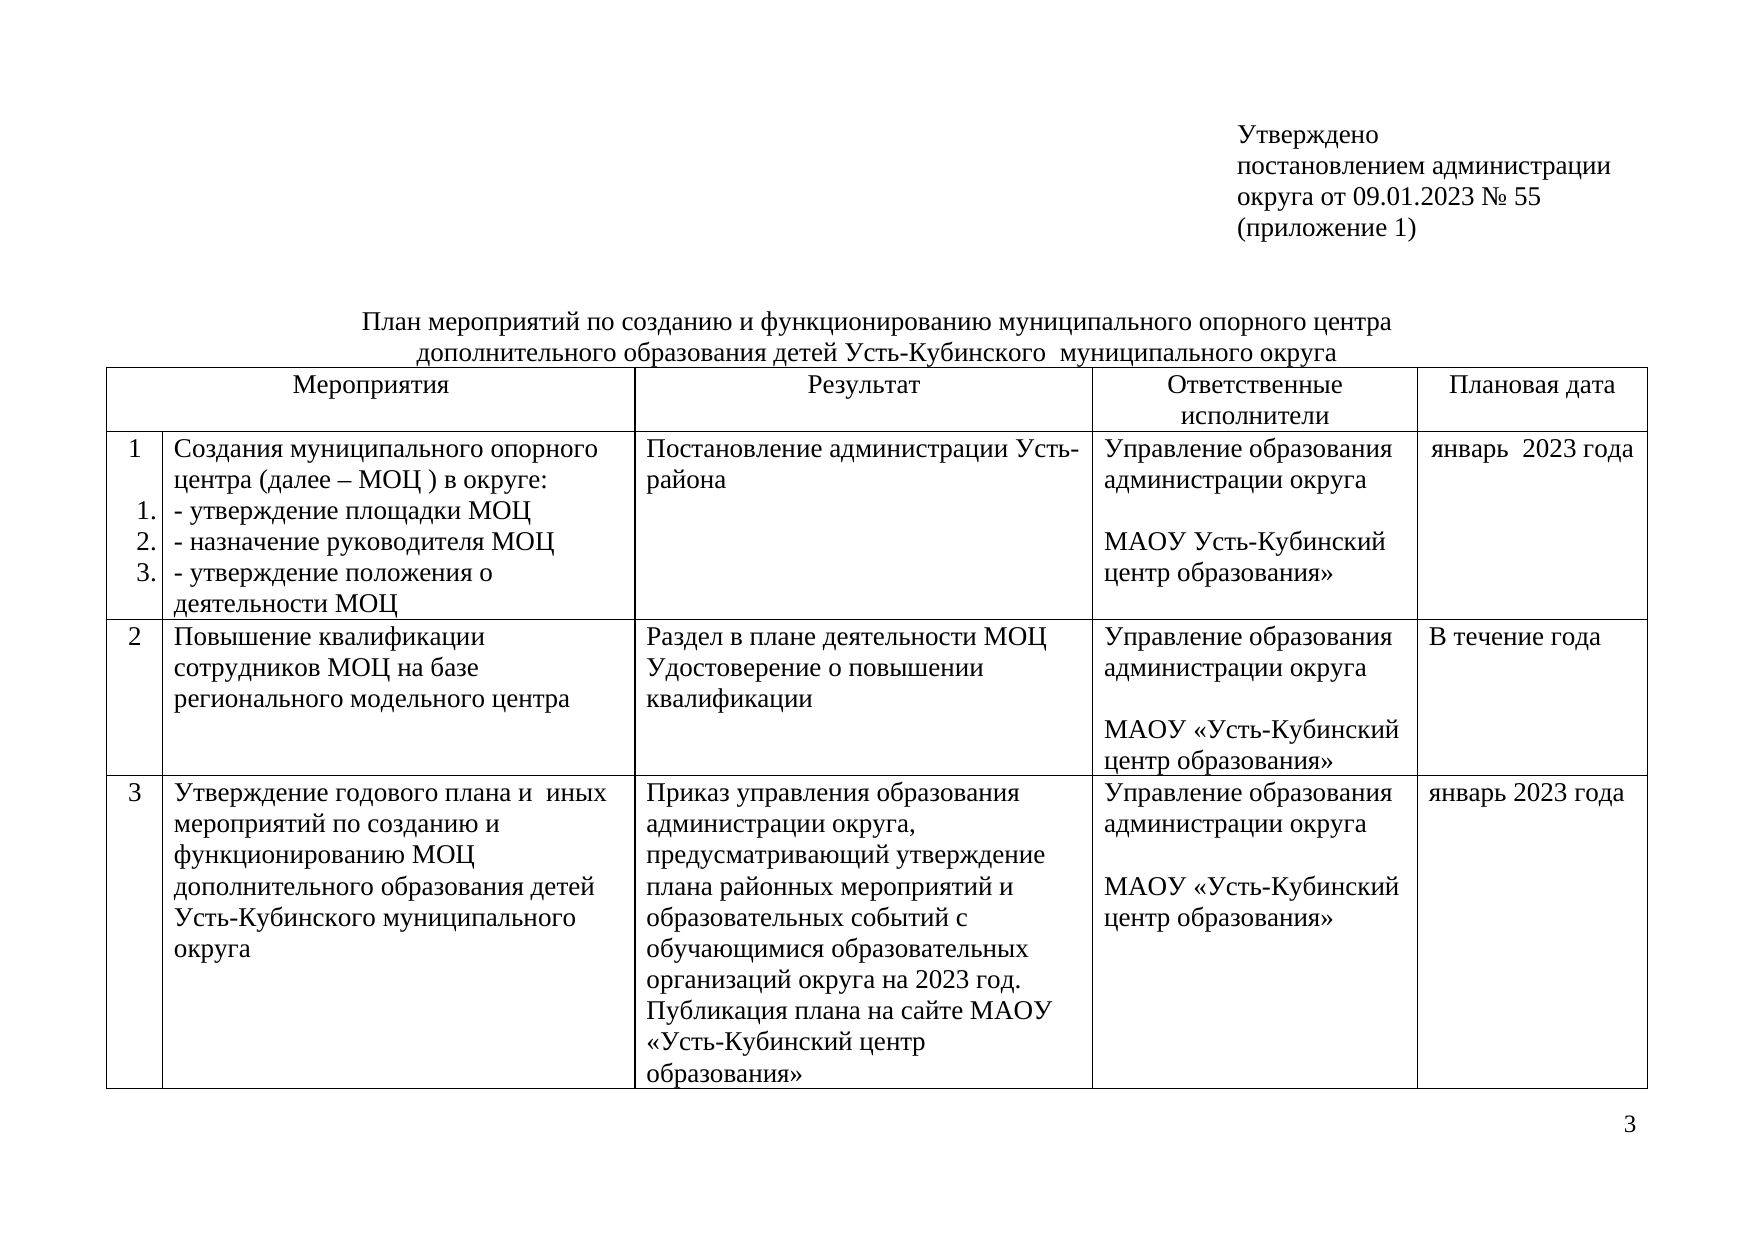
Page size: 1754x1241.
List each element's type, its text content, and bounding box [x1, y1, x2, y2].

table_cell 1 [107, 432, 162, 618]
table_cell Утверждение годового плана и иных мероприятий по созданию и функционированию МОЦ дополнительного образования детей Усть-Кубинского муниципального округа [163, 776, 634, 1088]
table_header Утверждено [1226, 118, 1754, 149]
table_cell январь 2023 года [1418, 432, 1647, 618]
table_cell Раздел в плане деятельности МОЦ Удостоверение о повышении квалификации [636, 620, 1092, 775]
table_header Плановая дата [1418, 368, 1647, 431]
table_header Мероприятия [107, 368, 634, 431]
table_cell Управление образования администрации округа МАОУ «Усть-Кубинский центр образования» [1093, 776, 1417, 1088]
table_header Результат [636, 368, 1092, 431]
table_cell округа от 09.01.2023 № 55 [1226, 180, 1754, 212]
table_cell постановлением администрации [1226, 149, 1754, 180]
table_cell Управление образования администрации округа МАОУ Усть-Кубинский центр образования» [1093, 432, 1417, 618]
table_cell Повышение квалификации сотрудников МОЦ на базе регионального модельного центра [163, 620, 634, 775]
table_cell 2 [107, 620, 162, 775]
table_cell Создания муниципального опорного центра (далее – МОЦ ) в округе: - утверждение площадки МОЦ - назначение руководителя МОЦ - утверждение положения о деятельности МОЦ [163, 432, 634, 618]
table_cell Приказ управления образования администрации округа, предусматривающий утверждение плана районных мероприятий и образовательных событий с обучающимися образовательных организаций округа на 2023 год. Публикация плана на сайте МАОУ «Усть-Кубинский центр образования» [636, 776, 1092, 1088]
table_cell В течение года [1418, 620, 1647, 775]
text дополнительного образования детей Усть-Кубинского муниципального округа [118, 336, 1636, 367]
table_cell (приложение 1) [1226, 212, 1754, 305]
table_cell Управление образования администрации округа МАОУ «Усть-Кубинский центр образования» [1093, 620, 1417, 775]
table_cell январь 2023 года [1418, 776, 1647, 1088]
table_cell Постановление администрации Усть- района [636, 432, 1092, 618]
table_header Ответственные исполнители [1093, 368, 1417, 431]
table_cell 3 [107, 776, 162, 1088]
text План мероприятий по созданию и функционированию муниципального опорного центра [118, 305, 1636, 336]
